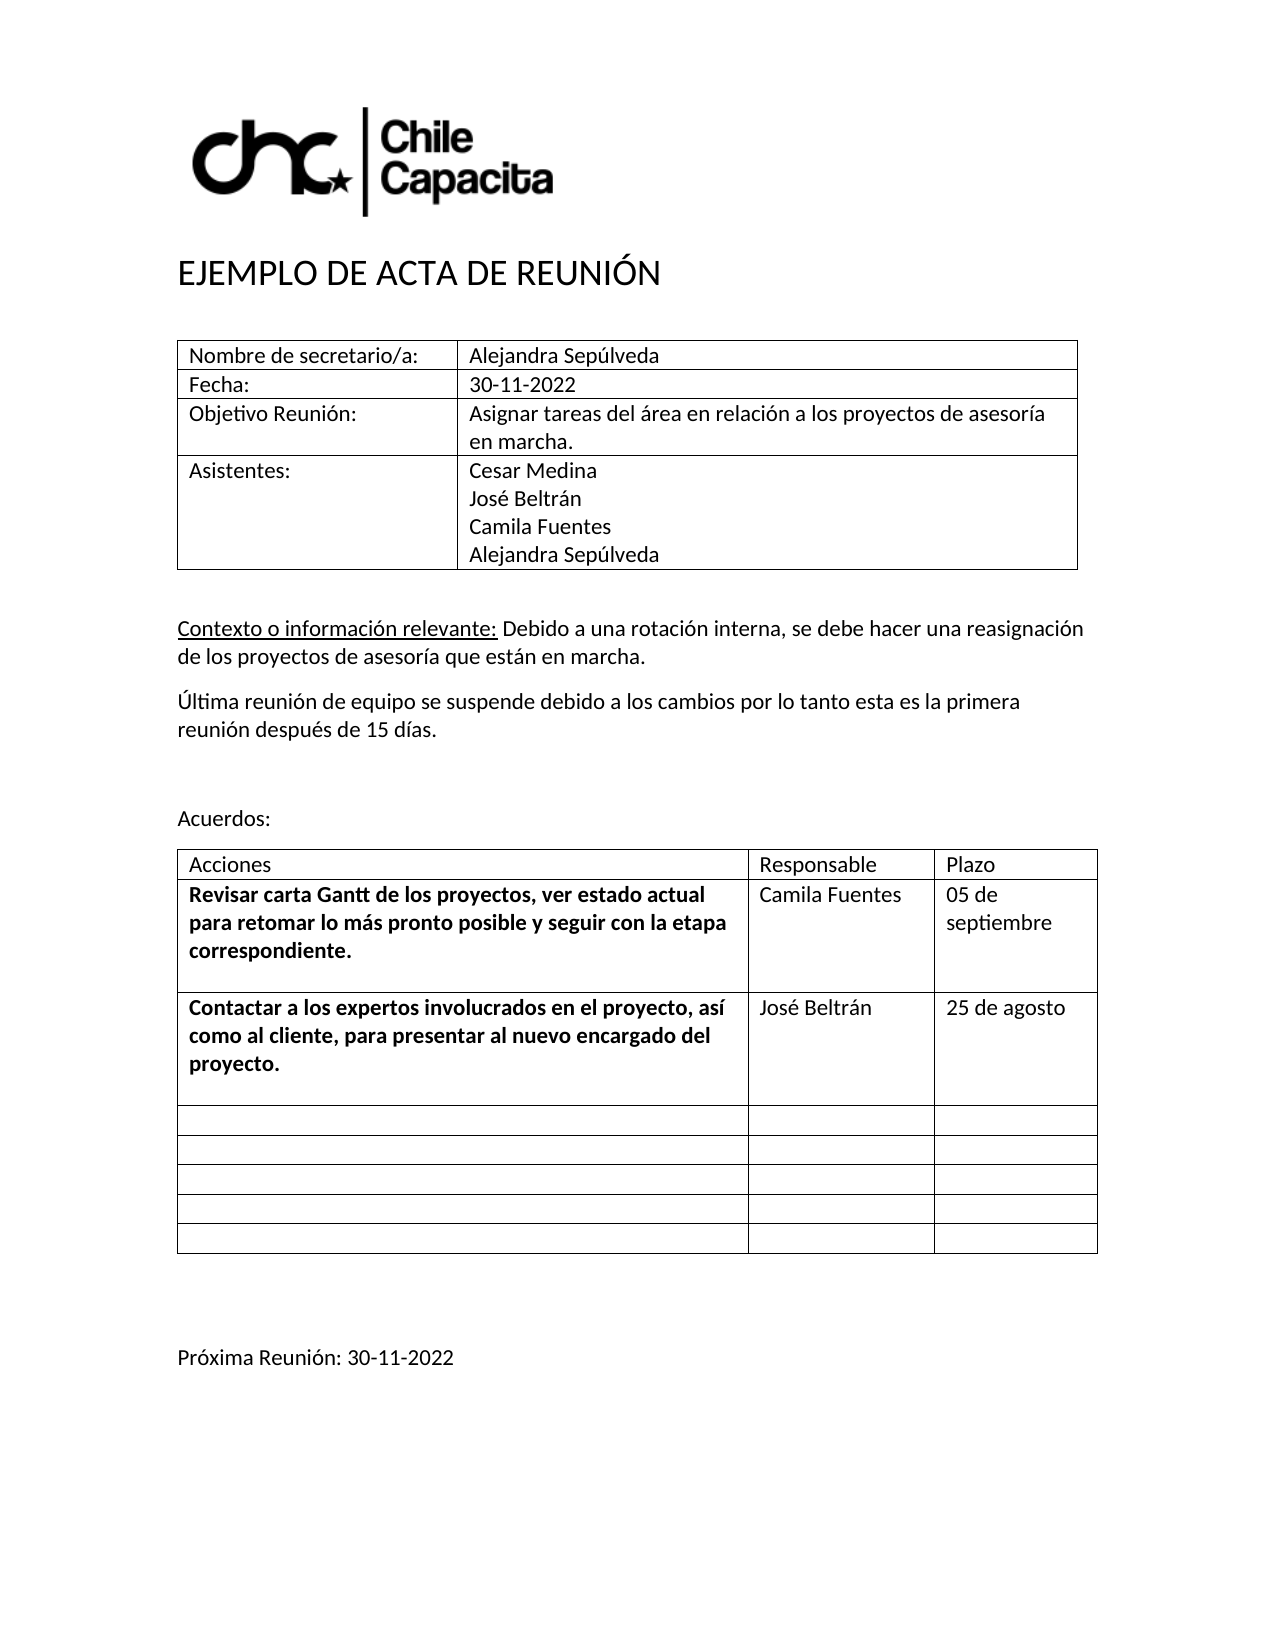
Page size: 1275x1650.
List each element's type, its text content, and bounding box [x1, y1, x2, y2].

table_header Alejandra Sepúlveda [458, 341, 1077, 369]
table_header Responsable [749, 850, 934, 879]
table_cell [935, 1195, 1097, 1223]
table_cell Camila Fuentes [749, 880, 934, 992]
table_cell [749, 1106, 934, 1134]
table_cell [935, 1165, 1097, 1194]
text Acuerdos: [177, 804, 1098, 832]
table_cell Objetivo Reunión: [178, 399, 457, 455]
table_cell 25 de agosto [935, 993, 1097, 1105]
table_cell [749, 1195, 934, 1223]
table_header Plazo [935, 850, 1097, 879]
table_cell [178, 1224, 748, 1253]
table_cell [935, 1106, 1097, 1134]
table_cell [749, 1165, 934, 1194]
table_cell Fecha: [178, 370, 457, 398]
table_cell José Beltrán [749, 993, 934, 1105]
text Última reunión de equipo se suspende debido a los cambios por lo tanto esta es la primera reunión después de 15 días. [177, 687, 1098, 743]
table_cell Asignar tareas del área en relación a los proyectos de asesoría en marcha. [458, 399, 1077, 455]
picture [177, 73, 570, 250]
table_cell [935, 1136, 1097, 1164]
table_cell 30-11-2022 [458, 370, 1077, 398]
table_cell Contactar a los expertos involucrados en el proyecto, así como al cliente, para presentar al nuevo encargado del proyecto. [178, 993, 748, 1105]
table_cell 05 de septiembre [935, 880, 1097, 992]
table_cell [178, 1165, 748, 1194]
text Próxima Reunión: 30-11-2022 [177, 1343, 1098, 1371]
text Contexto o información relevante: Debido a una rotación interna, se debe hacer una reasignación de los proyectos de asesoría que están en marcha. [177, 614, 1098, 670]
table_header Acciones [178, 850, 748, 879]
table_cell [749, 1224, 934, 1253]
table_cell [178, 1106, 748, 1134]
table_cell [178, 1136, 748, 1164]
table_cell Cesar Medina José Beltrán Camila Fuentes Alejandra Sepúlveda [458, 456, 1077, 568]
table_cell Asistentes: [178, 456, 457, 568]
table_cell [935, 1224, 1097, 1253]
table_cell [178, 1195, 748, 1223]
text EJEMPLO DE ACTA DE REUNIÓN [177, 249, 1098, 295]
table_header Nombre de secretario/a: [178, 341, 457, 369]
table_cell Revisar carta Gantt de los proyectos, ver estado actual para retomar lo más pronto posible y seguir con la etapa correspondiente. [178, 880, 748, 992]
table_cell [749, 1136, 934, 1164]
